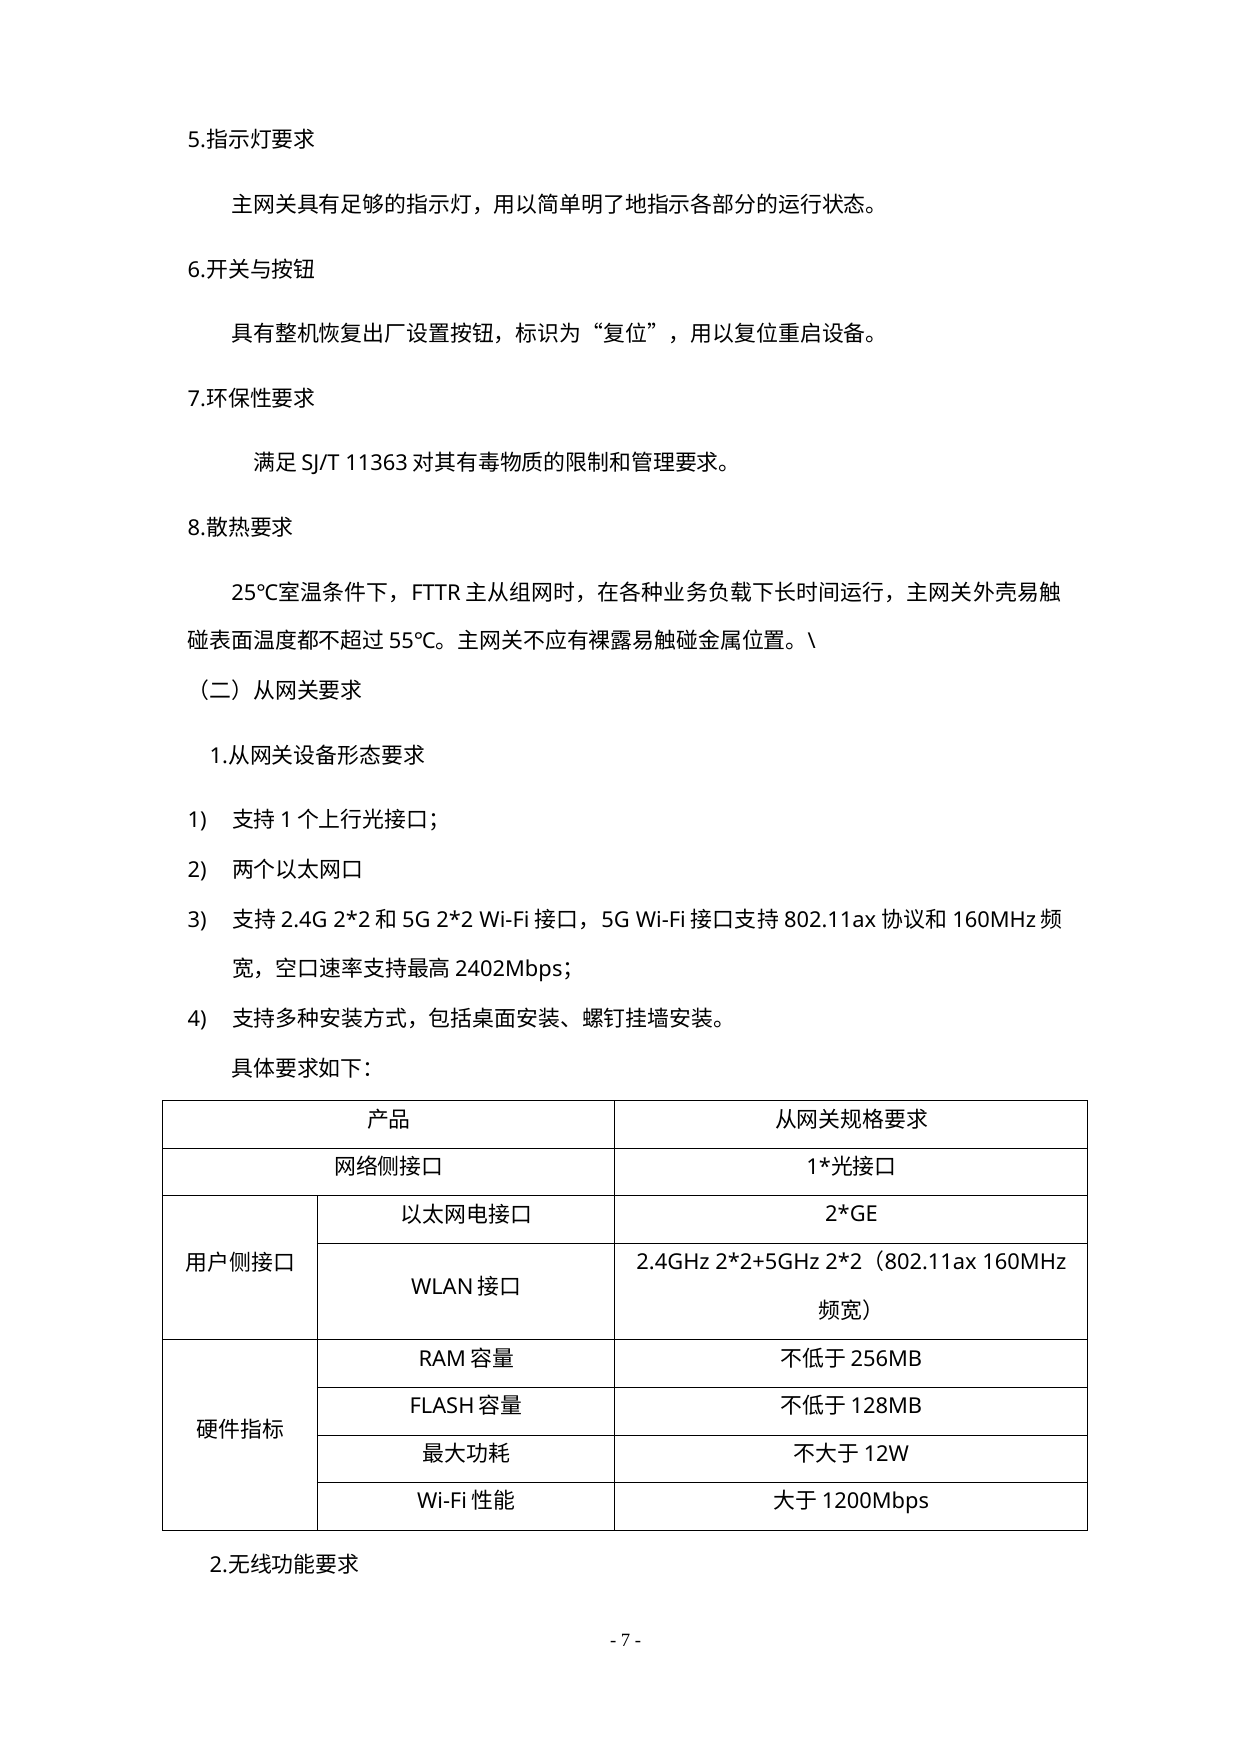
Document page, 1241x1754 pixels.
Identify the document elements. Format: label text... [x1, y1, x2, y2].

table_header 从网关规格要求 [615, 1101, 1087, 1148]
list 8.散热要求 [187, 509, 1063, 542]
table_cell RAM容量 [318, 1340, 614, 1387]
table_cell 用户侧接口 [163, 1196, 317, 1339]
list 5.指示灯要求 [187, 122, 1063, 154]
text （二）从网关要求 [187, 673, 1063, 705]
text 25℃室温条件下，FTTR主从组网时，在各种业务负载下长时间运行，主网关外壳易触碰表面温度都不超过55℃。主网关不应有裸露易触碰金属位置。\ [187, 574, 1063, 655]
table_cell 不低于256MB [615, 1340, 1087, 1387]
table_cell 硬件指标 [163, 1340, 317, 1530]
table_cell 网络侧接口 [163, 1149, 614, 1195]
table_cell WLAN接口 [318, 1244, 614, 1339]
text 具体要求如下： [187, 1050, 1063, 1083]
list 支持1个上行光接口； [187, 802, 1063, 834]
table_cell 不低于128MB [615, 1388, 1087, 1434]
table_cell 2.4GHz 2*2+5GHz 2*2（802.11ax 160MHz频宽） [615, 1244, 1087, 1339]
table_cell 大于1200Mbps [615, 1483, 1087, 1530]
text 主网关具有足够的指示灯，用以简单明了地指示各部分的运行状态。 [187, 187, 1063, 219]
text 满足SJ/T 11363对其有毒物质的限制和管理要求。 [187, 445, 1063, 477]
table_cell FLASH容量 [318, 1388, 614, 1434]
list 1.从网关设备形态要求 [209, 737, 1063, 770]
list 支持多种安装方式，包括桌面安装、螺钉挂墙安装。 [187, 1000, 1063, 1033]
table_cell 1*光接口 [615, 1149, 1087, 1195]
list 6.开关与按钮 [187, 251, 1063, 284]
list 两个以太网口 [187, 852, 1063, 884]
table_cell 以太网电接口 [318, 1196, 614, 1243]
table_cell Wi-Fi性能 [318, 1483, 614, 1530]
list 2.无线功能要求 [187, 1547, 1063, 1579]
list 支持2.4G 2*2和5G 2*2 Wi-Fi接口，5G Wi-Fi接口支持802.11ax协议和160MHz频宽，空口速率支持最高2402Mbps； [187, 902, 1063, 983]
table_cell 2*GE [615, 1196, 1087, 1243]
table_header 产品 [163, 1101, 614, 1148]
list 7.环保性要求 [187, 380, 1063, 413]
table_cell 最大功耗 [318, 1436, 614, 1482]
table_cell 不大于12W [615, 1436, 1087, 1482]
text 具有整机恢复出厂设置按钮，标识为“复位”，用以复位重启设备。 [231, 316, 1063, 348]
